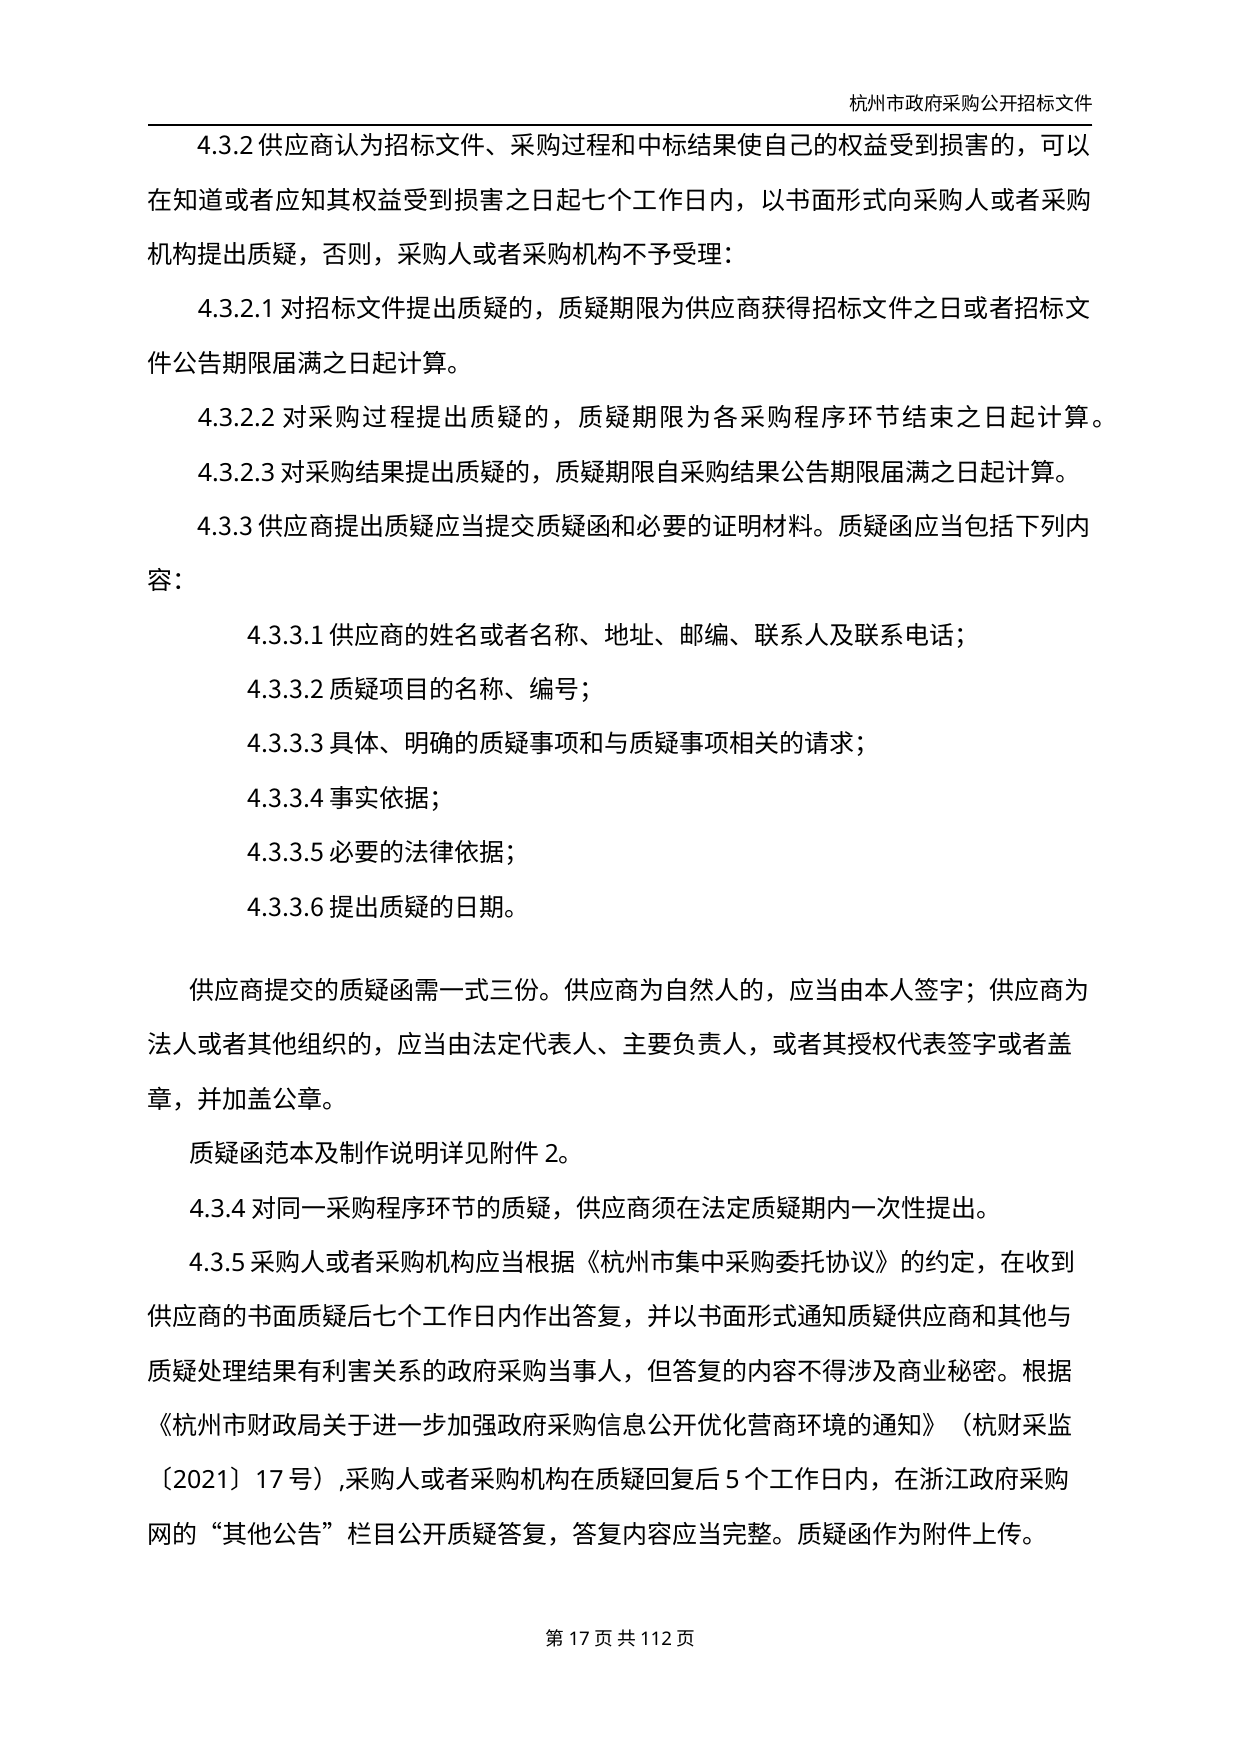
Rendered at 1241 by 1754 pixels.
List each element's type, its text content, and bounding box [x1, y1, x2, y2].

text 4.3.3供应商提出质疑应当提交质疑函和必要的证明材料。质疑函应当包括下列内容： [148, 506, 1092, 597]
text 4.3.2供应商认为招标文件、采购过程和中标结果使自己的权益受到损害的，可以在知道或者应知其权益受到损害之日起七个工作日内，以书面形式向采购人或者采购机构提出质疑，否则，采购人或者采购机构不予受理： [148, 126, 1092, 271]
text 4.3.5采购人或者采购机构应当根据《杭州市集中采购委托协议》的约定，在收到供应商的书面质疑后七个工作日内作出答复，并以书面形式通知质疑供应商和其他与质疑处理结果有利害关系的政府采购当事人，但答复的内容不得涉及商业秘密。根据《杭州市财政局关于进一步加强政府采购信息公开优化营商环境的通知》（杭财采监〔2021〕17号）,采购人或者采购机构在质疑回复后5个工作日内，在浙江政府采购网的“其他公告”栏目公开质疑答复，答复内容应当完整。质疑函作为附件上传。 [148, 1242, 1092, 1551]
text 4.3.3.6提出质疑的日期。 [148, 887, 1092, 923]
text 4.3.2.1对招标文件提出质疑的，质疑期限为供应商获得招标文件之日或者招标文件公告期限届满之日起计算。 [148, 289, 1092, 379]
text 4.3.3.3具体、明确的质疑事项和与质疑事项相关的请求； [148, 724, 1092, 760]
text 4.3.3.2质疑项目的名称、编号； [148, 669, 1092, 706]
text 4.3.2.2对采购过程提出质疑的，质疑期限为各采购程序环节结束之日起计算。4.3.2.3对采购结果提出质疑的，质疑期限自采购结果公告期限届满之日起计算。 [198, 398, 1092, 488]
text 质疑函范本及制作说明详见附件2。 [148, 1134, 1092, 1170]
text 4.3.3.1供应商的姓名或者名称、地址、邮编、联系人及联系电话； [148, 615, 1092, 651]
text 供应商提交的质疑函需一式三份。供应商为自然人的，应当由本人签字；供应商为法人或者其他组织的，应当由法定代表人、主要负责人，或者其授权代表签字或者盖章，并加盖公章。 [148, 971, 1092, 1116]
text 4.3.4对同一采购程序环节的质疑，供应商须在法定质疑期内一次性提出。 [148, 1188, 1092, 1224]
text 4.3.3.5必要的法律依据； [148, 833, 1092, 869]
text 4.3.3.4事实依据； [148, 778, 1092, 814]
